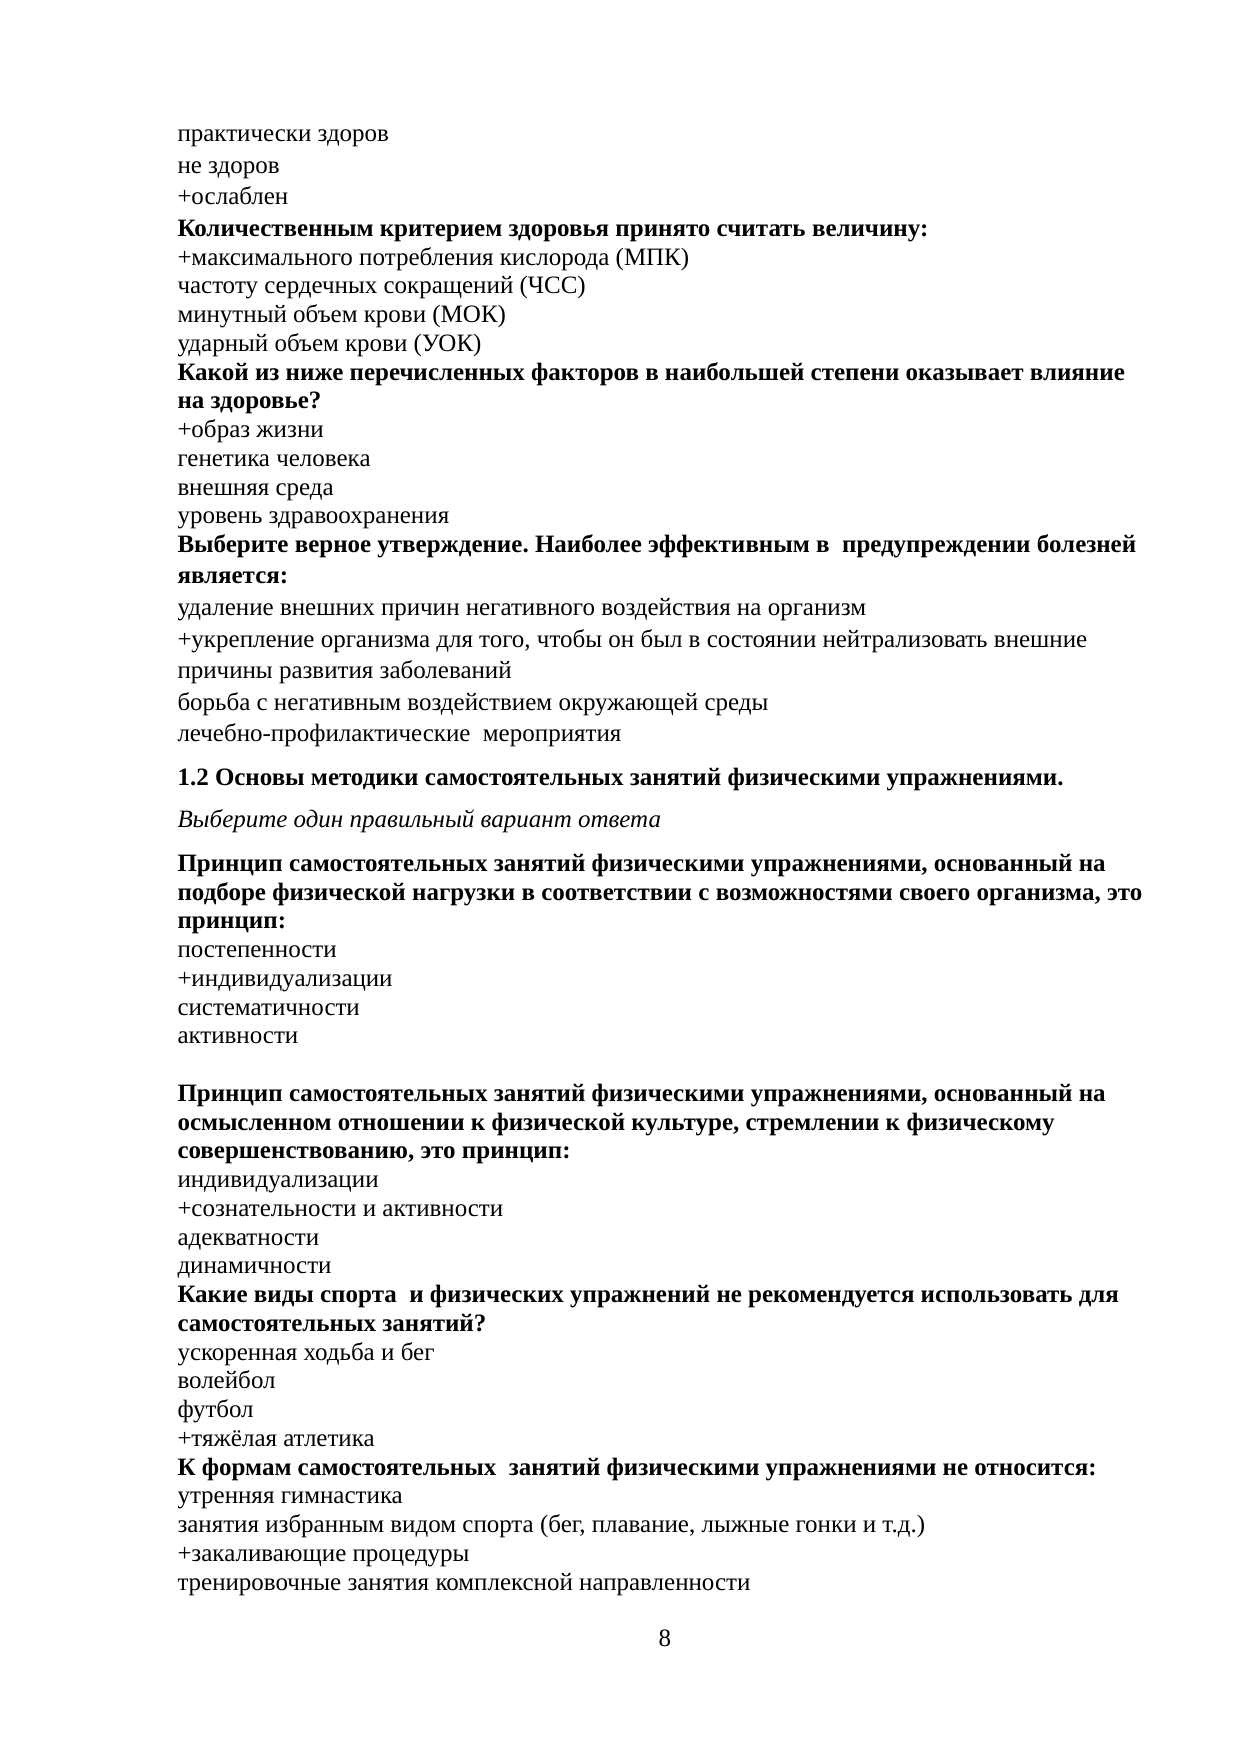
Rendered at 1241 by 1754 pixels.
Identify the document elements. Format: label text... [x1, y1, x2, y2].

text Принцип самостоятельных занятий физическими упражнениями, основанный на подборе физической нагрузки в соответствии с возможностями своего организма, это принцип: [177, 848, 1152, 934]
text тренировочные занятия комплексной направленности [177, 1567, 1152, 1595]
text ускоренная ходьба и бег [177, 1337, 1152, 1365]
text 1.2 Основы методики самостоятельных занятий физическими упражнениями. [177, 762, 1152, 791]
text практически здоров [177, 118, 1152, 147]
text +укрепление организма для того, чтобы он был в состоянии нейтрализовать внешние причины развития заболеваний [177, 624, 1152, 684]
text футбол [177, 1394, 1152, 1423]
text систематичности [177, 992, 1152, 1020]
text минутный объем крови (МОК) [177, 299, 1152, 328]
text лечебно-профилактические мероприятия [177, 718, 1152, 747]
text внешняя среда [177, 472, 1152, 500]
text Принцип самостоятельных занятий физическими упражнениями, основанный на осмысленном отношении к физической культуре, стремлении к физическому совершенствованию, это принцип: [177, 1078, 1152, 1164]
text +максимального потребления кислорода (МПК) [177, 242, 1152, 270]
text +ослаблен [177, 181, 1152, 210]
text Выберите один правильный вариант ответа [177, 804, 1152, 832]
text +закаливающие процедуры [177, 1538, 1152, 1567]
text адекватности [177, 1222, 1152, 1250]
text +сознательности и активности [177, 1193, 1152, 1222]
text постепенности [177, 934, 1152, 963]
text не здоров [177, 150, 1152, 178]
text +тяжёлая атлетика [177, 1423, 1152, 1452]
text уровень здравоохранения [177, 500, 1152, 529]
text +индивидуализации [177, 963, 1152, 992]
text частоту сердечных сокращений (ЧСС) [177, 270, 1152, 299]
text генетика человека [177, 443, 1152, 472]
text борьба с негативным воздействием окружающей среды [177, 687, 1152, 716]
text утренняя гимнастика [177, 1480, 1152, 1509]
text волейбол [177, 1365, 1152, 1394]
text ударный объем крови (УОК) [177, 328, 1152, 357]
text Выберите верное утверждение. Наиболее эффективным в предупреждении болезней является: [177, 529, 1152, 589]
text Какой из ниже перечисленных факторов в наибольшей степени оказывает влияние на здоровье? [177, 357, 1152, 414]
text активности [177, 1020, 1152, 1049]
text +образ жизни [177, 414, 1152, 443]
text К формам самостоятельных занятий физическими упражнениями не относится: [177, 1452, 1152, 1480]
text Количественным критерием здоровья принято считать величину: [177, 213, 1152, 242]
text Какие виды спорта и физических упражнений не рекомендуется использовать для самостоятельных занятий? [177, 1279, 1152, 1337]
text занятия избранным видом спорта (бег, плавание, лыжные гонки и т.д.) [177, 1509, 1152, 1538]
text индивидуализации [177, 1164, 1152, 1193]
text динамичности [177, 1250, 1152, 1279]
text удаление внешних причин негативного воздействия на организм [177, 592, 1152, 621]
